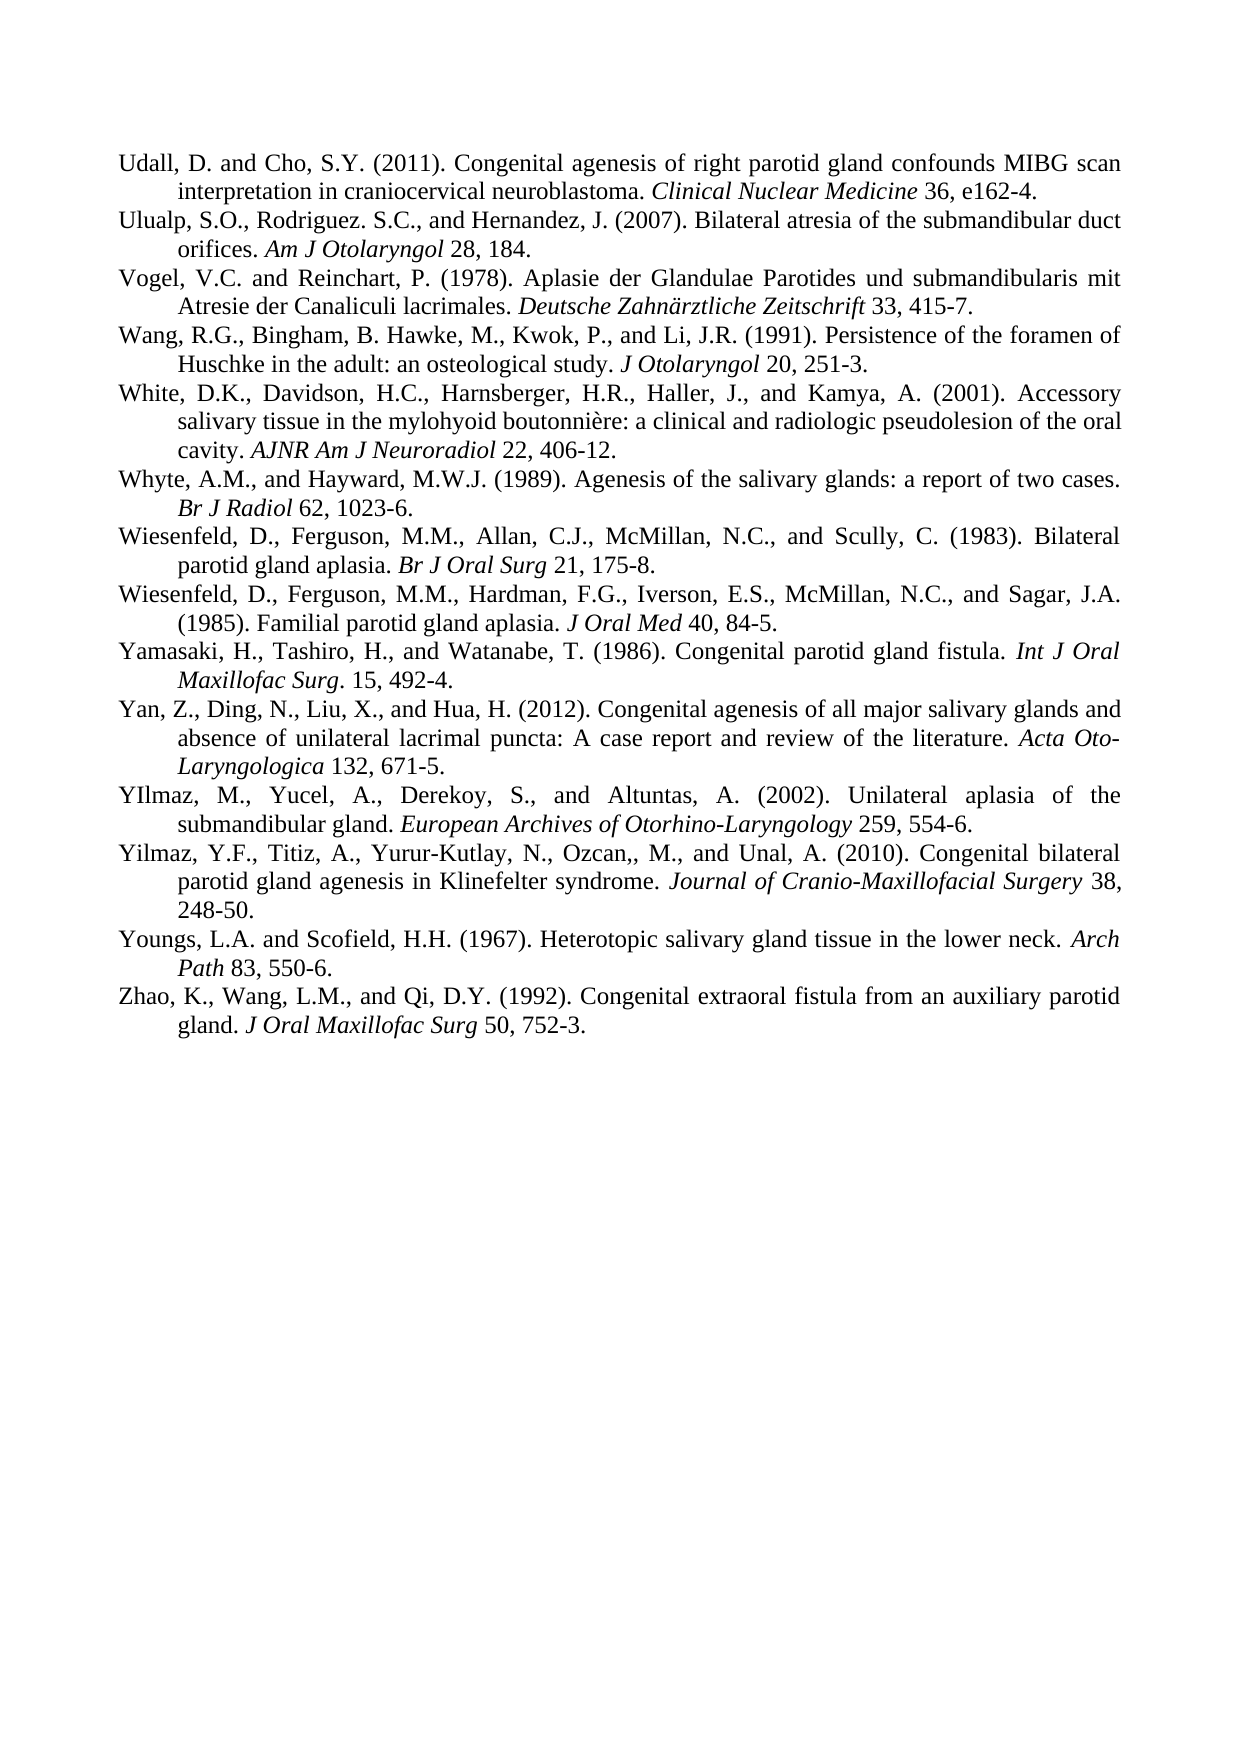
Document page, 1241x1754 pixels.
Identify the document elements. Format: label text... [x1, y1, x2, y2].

text Vogel, V.C. and Reinchart, P. (1978). Aplasie der Glandulae Parotides und submandibularis mit Atresie der Canaliculi lacrimales. Deutsche Zahnärztliche Zeitschrift 33, 415-7. [118, 263, 1122, 320]
text Udall, D. and Cho, S.Y. (2011). Congenital agenesis of right parotid gland confounds MIBG scan interpretation in craniocervical neuroblastoma. Clinical Nuclear Medicine 36, e162-4. [118, 148, 1122, 205]
text White, D.K., Davidson, H.C., Harnsberger, H.R., Haller, J., and Kamya, A. (2001). Accessory salivary tissue in the mylohyoid boutonnière: a clinical and radiologic pseudolesion of the oral cavity. AJNR Am J Neuroradiol 22, 406-12. [118, 378, 1122, 464]
text Wiesenfeld, D., Ferguson, M.M., Allan, C.J., McMillan, N.C., and Scully, C. (1983). Bilateral parotid gland aplasia. Br J Oral Surg 21, 175-8. [118, 521, 1122, 579]
text Yilmaz, Y.F., Titiz, A., Yurur-Kutlay, N., Ozcan,, M., and Unal, A. (2010). Congenital bilateral parotid gland agenesis in Klinefelter syndrome. Journal of Cranio-Maxillofacial Surgery 38, 248-50. [118, 838, 1122, 924]
text Ulualp, S.O., Rodriguez. S.C., and Hernandez, J. (2007). Bilateral atresia of the submandibular duct orifices. Am J Otolaryngol 28, 184. [118, 205, 1122, 263]
text Wang, R.G., Bingham, B. Hawke, M., Kwok, P., and Li, J.R. (1991). Persistence of the foramen of Huschke in the adult: an osteological study. J Otolaryngol 20, 251-3. [118, 320, 1122, 378]
text YIlmaz, M., Yucel, A., Derekoy, S., and Altuntas, A. (2002). Unilateral aplasia of the submandibular gland. European Archives of Otorhino-Laryngology 259, 554-6. [118, 780, 1122, 838]
text Yan, Z., Ding, N., Liu, X., and Hua, H. (2012). Congenital agenesis of all major salivary glands and absence of unilateral lacrimal puncta: A case report and review of the literature. Acta Oto-Laryngologica 132, 671-5. [118, 694, 1122, 780]
text Yamasaki, H., Tashiro, H., and Watanabe, T. (1986). Congenital parotid gland fistula. Int J Oral Maxillofac Surg. 15, 492-4. [118, 636, 1122, 694]
text Youngs, L.A. and Scofield, H.H. (1967). Heterotopic salivary gland tissue in the lower neck. Arch Path 83, 550-6. [118, 924, 1122, 981]
text Wiesenfeld, D., Ferguson, M.M., Hardman, F.G., Iverson, E.S., McMillan, N.C., and Sagar, J.A. (1985). Familial parotid gland aplasia. J Oral Med 40, 84-5. [118, 579, 1122, 636]
text Zhao, K., Wang, L.M., and Qi, D.Y. (1992). Congenital extraoral fistula from an auxiliary parotid gland. J Oral Maxillofac Surg 50, 752-3. [118, 981, 1122, 1039]
text Whyte, A.M., and Hayward, M.W.J. (1989). Agenesis of the salivary glands: a report of two cases. Br J Radiol 62, 1023-6. [118, 464, 1122, 521]
